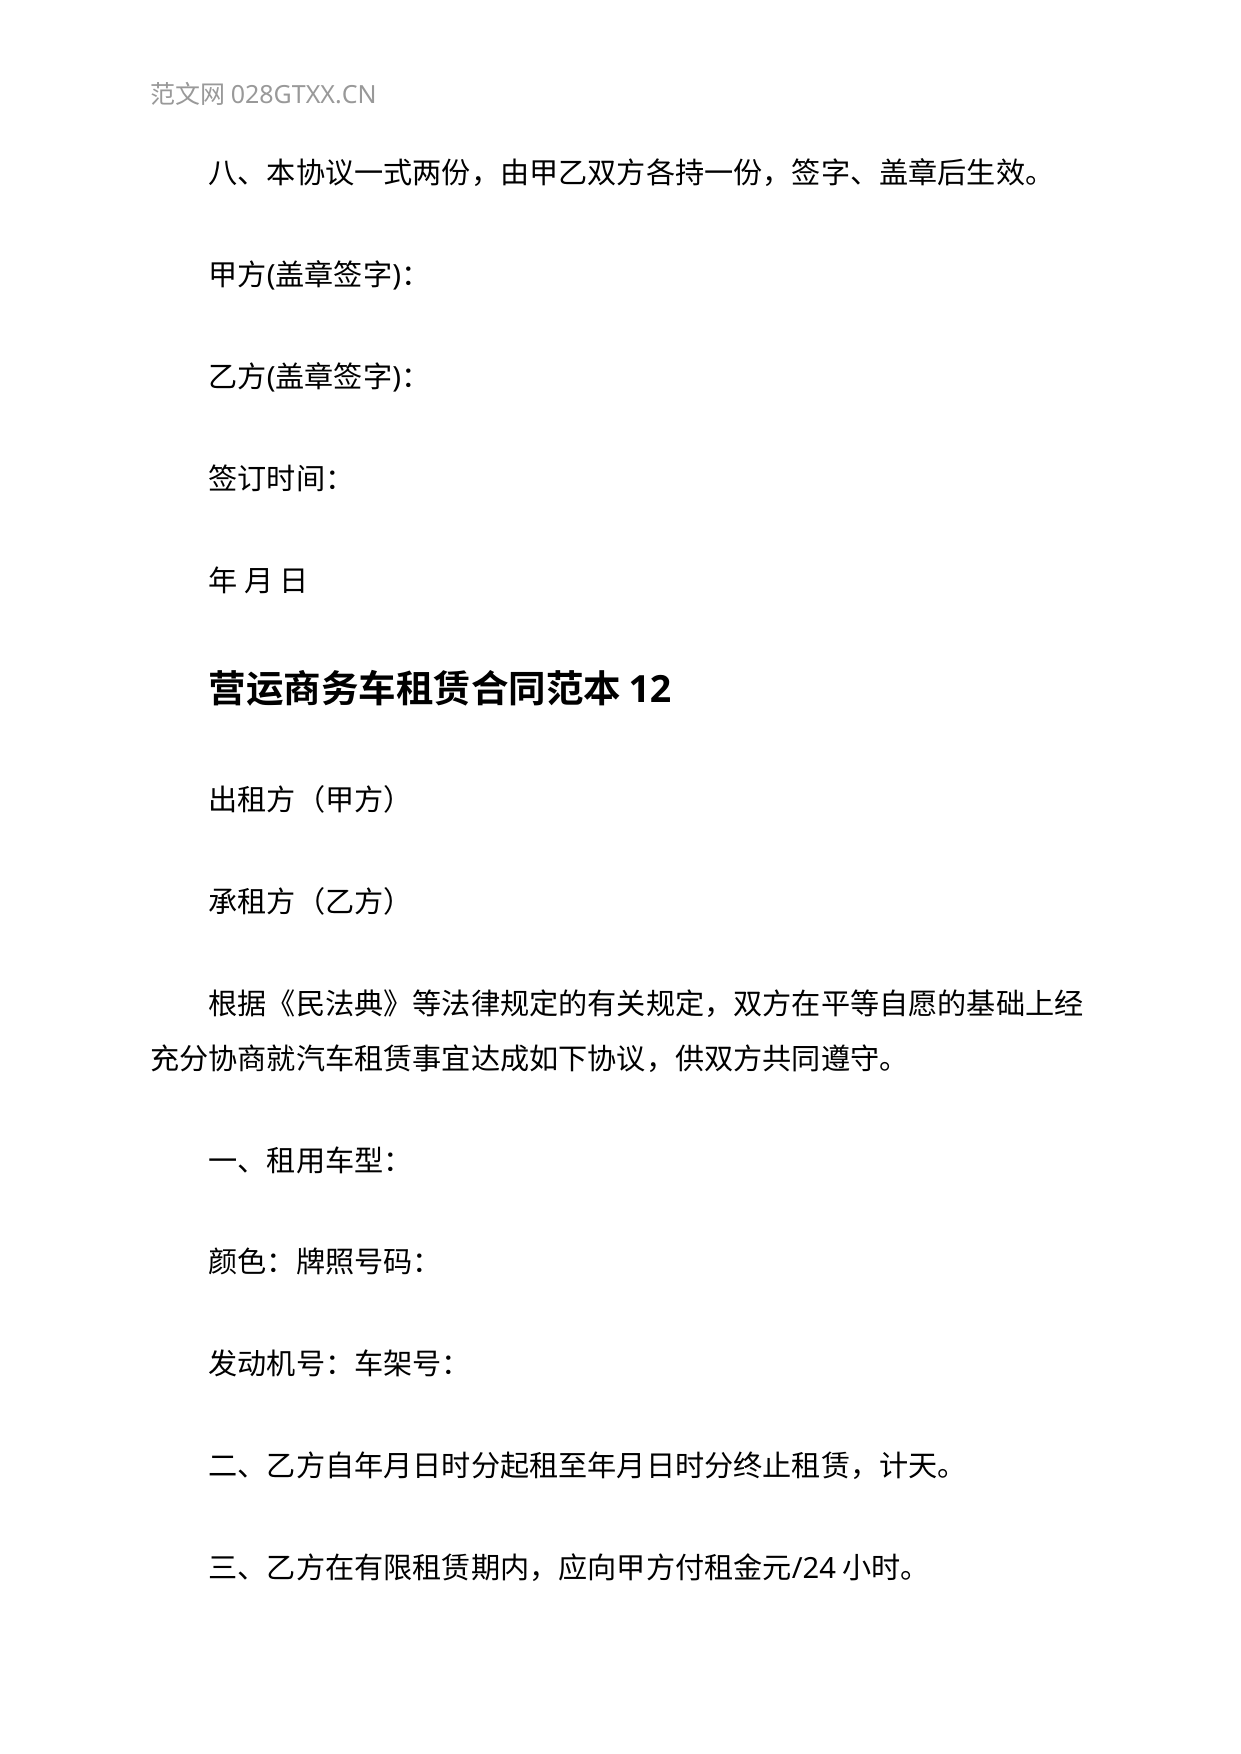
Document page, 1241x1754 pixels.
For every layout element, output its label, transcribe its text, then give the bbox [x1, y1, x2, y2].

text 出租方（甲方） [150, 777, 1090, 819]
text 年 月 日 [150, 557, 1090, 600]
text 签订时间： [150, 456, 1090, 498]
text 根据《民法典》等法律规定的有关规定，双方在平等自愿的基础上经充分协商就汽车租赁事宜达成如下协议，供双方共同遵守。 [150, 980, 1090, 1078]
text 发动机号：车架号： [150, 1341, 1090, 1383]
text 营运商务车租赁合同范本12 [150, 659, 1090, 714]
text 三、乙方在有限租赁期内，应向甲方付租金元/24小时。 [150, 1544, 1090, 1587]
text 一、租用车型： [150, 1137, 1090, 1179]
text 乙方(盖章签字)： [150, 354, 1090, 396]
text 颜色：牌照号码： [150, 1239, 1090, 1281]
text 甲方(盖章签字)： [150, 252, 1090, 294]
text 承租方（乙方） [150, 879, 1090, 921]
text 八、本协议一式两份，由甲乙双方各持一份，签字、盖章后生效。 [150, 150, 1090, 192]
text 二、乙方自年月日时分起租至年月日时分终止租赁，计天。 [150, 1442, 1090, 1485]
